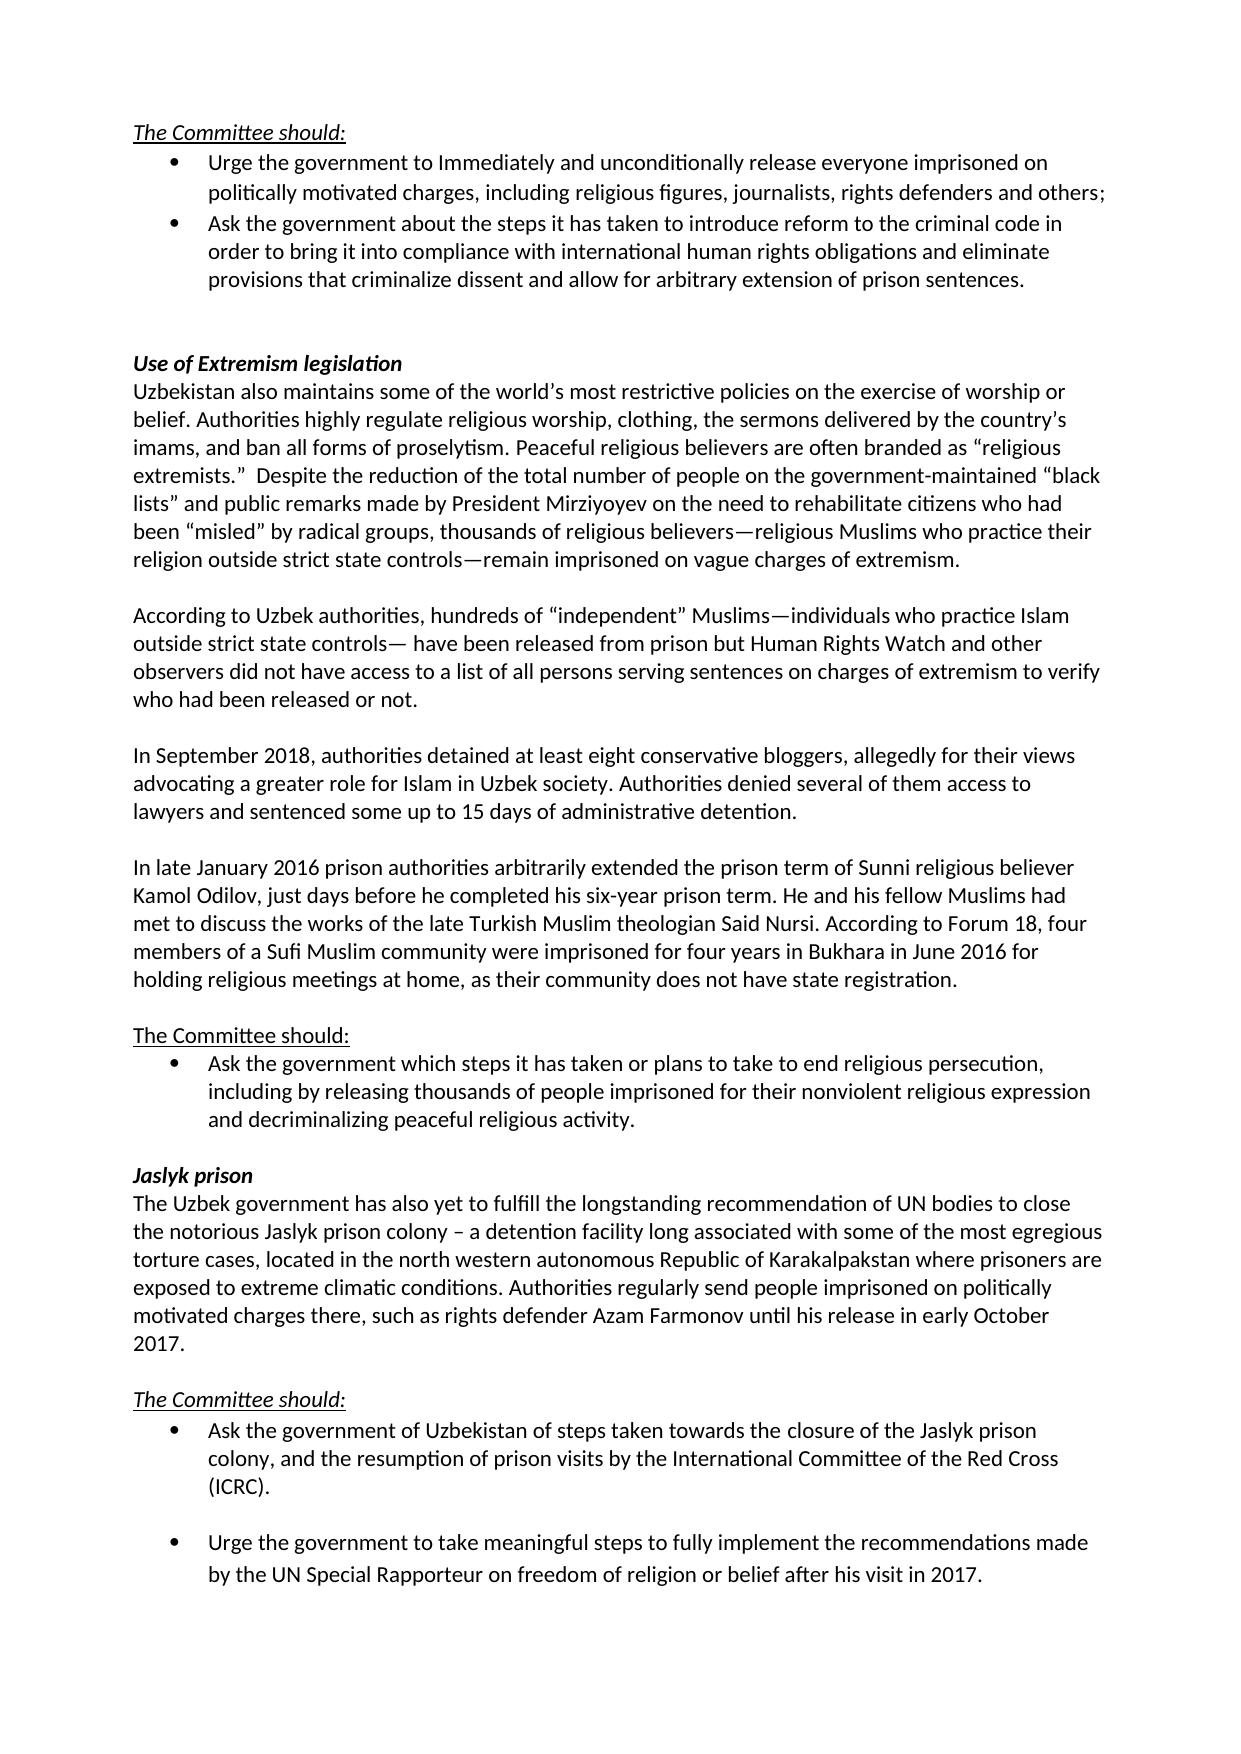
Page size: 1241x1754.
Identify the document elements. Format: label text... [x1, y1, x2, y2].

list Urge the government to take meaningful steps to fully implement the recommendations made by the UN Special Rapporteur on freedom of religion or belief after his visit in 2017. [170, 1528, 1107, 1588]
text Jaslyk prison [133, 1161, 1107, 1189]
text According to Uzbek authorities, hundreds of “independent” Muslims—individuals who practice Islam outside strict state controls— have been released from prison but Human Rights Watch and other observers did not have access to a list of all persons serving sentences on charges of extremism to verify who had been released or not. [133, 601, 1107, 713]
text In September 2018, authorities detained at least eight conservative bloggers, allegedly for their views advocating a greater role for Islam in Uzbek society. Authorities denied several of them access to lawyers and sentenced some up to 15 days of administrative detention. [133, 741, 1107, 825]
text The Uzbek government has also yet to fulfill the longstanding recommendation of UN bodies to close the notorious Jaslyk prison colony – a detention facility long associated with some of the most egregious torture cases, located in the north western autonomous Republic of Karakalpakstan where prisoners are exposed to extreme climatic conditions. Authorities regularly send people imprisoned on politically motivated charges there, such as rights defender Azam Farmonov until his release in early October 2017. [133, 1189, 1107, 1358]
list Ask the government about the steps it has taken to introduce reform to the criminal code in order to bring it into compliance with international human rights obligations and eliminate provisions that criminalize dissent and allow for arbitrary extension of prison sentences. [170, 209, 1107, 321]
text The Committee should: [133, 1386, 1107, 1414]
list Urge the government to Immediately and unconditionally release everyone imprisoned on politically motivated charges, including religious figures, journalists, rights defenders and others; [170, 148, 1107, 207]
text Use of Extremism legislation [133, 349, 1107, 377]
text In late January 2016 prison authorities arbitrarily extended the prison term of Sunni religious believer Kamol Odilov, just days before he completed his six-year prison term. He and his fellow Muslims had met to discuss the works of the late Turkish Muslim theologian Said Nursi. According to Forum 18, four members of a Sufi Muslim community were imprisoned for four years in Bukhara in June 2016 for holding religious meetings at home, as their community does not have state registration. [133, 853, 1107, 993]
list Ask the government of Uzbekistan of steps taken towards the closure of the Jaslyk prison colony, and the resumption of prison visits by the International Committee of the Red Cross (ICRC). [170, 1416, 1107, 1500]
text The Committee should: [133, 1021, 1107, 1049]
text The Committee should: [133, 118, 1107, 146]
list Ask the government which steps it has taken or plans to take to end religious persecution, including by releasing thousands of people imprisoned for their nonviolent religious expression and decriminalizing peaceful religious activity. [170, 1049, 1107, 1133]
text Uzbekistan also maintains some of the world’s most restrictive policies on the exercise of worship or belief. Authorities highly regulate religious worship, clothing, the sermons delivered by the country’s imams, and ban all forms of proselytism. Peaceful religious believers are often branded as “religious extremists.” Despite the reduction of the total number of people on the government-maintained “black lists” and public remarks made by President Mirziyoyev on the need to rehabilitate citizens who had been “misled” by radical groups, thousands of religious believers—religious Muslims who practice their religion outside strict state controls—remain imprisoned on vague charges of extremism. [133, 377, 1107, 573]
